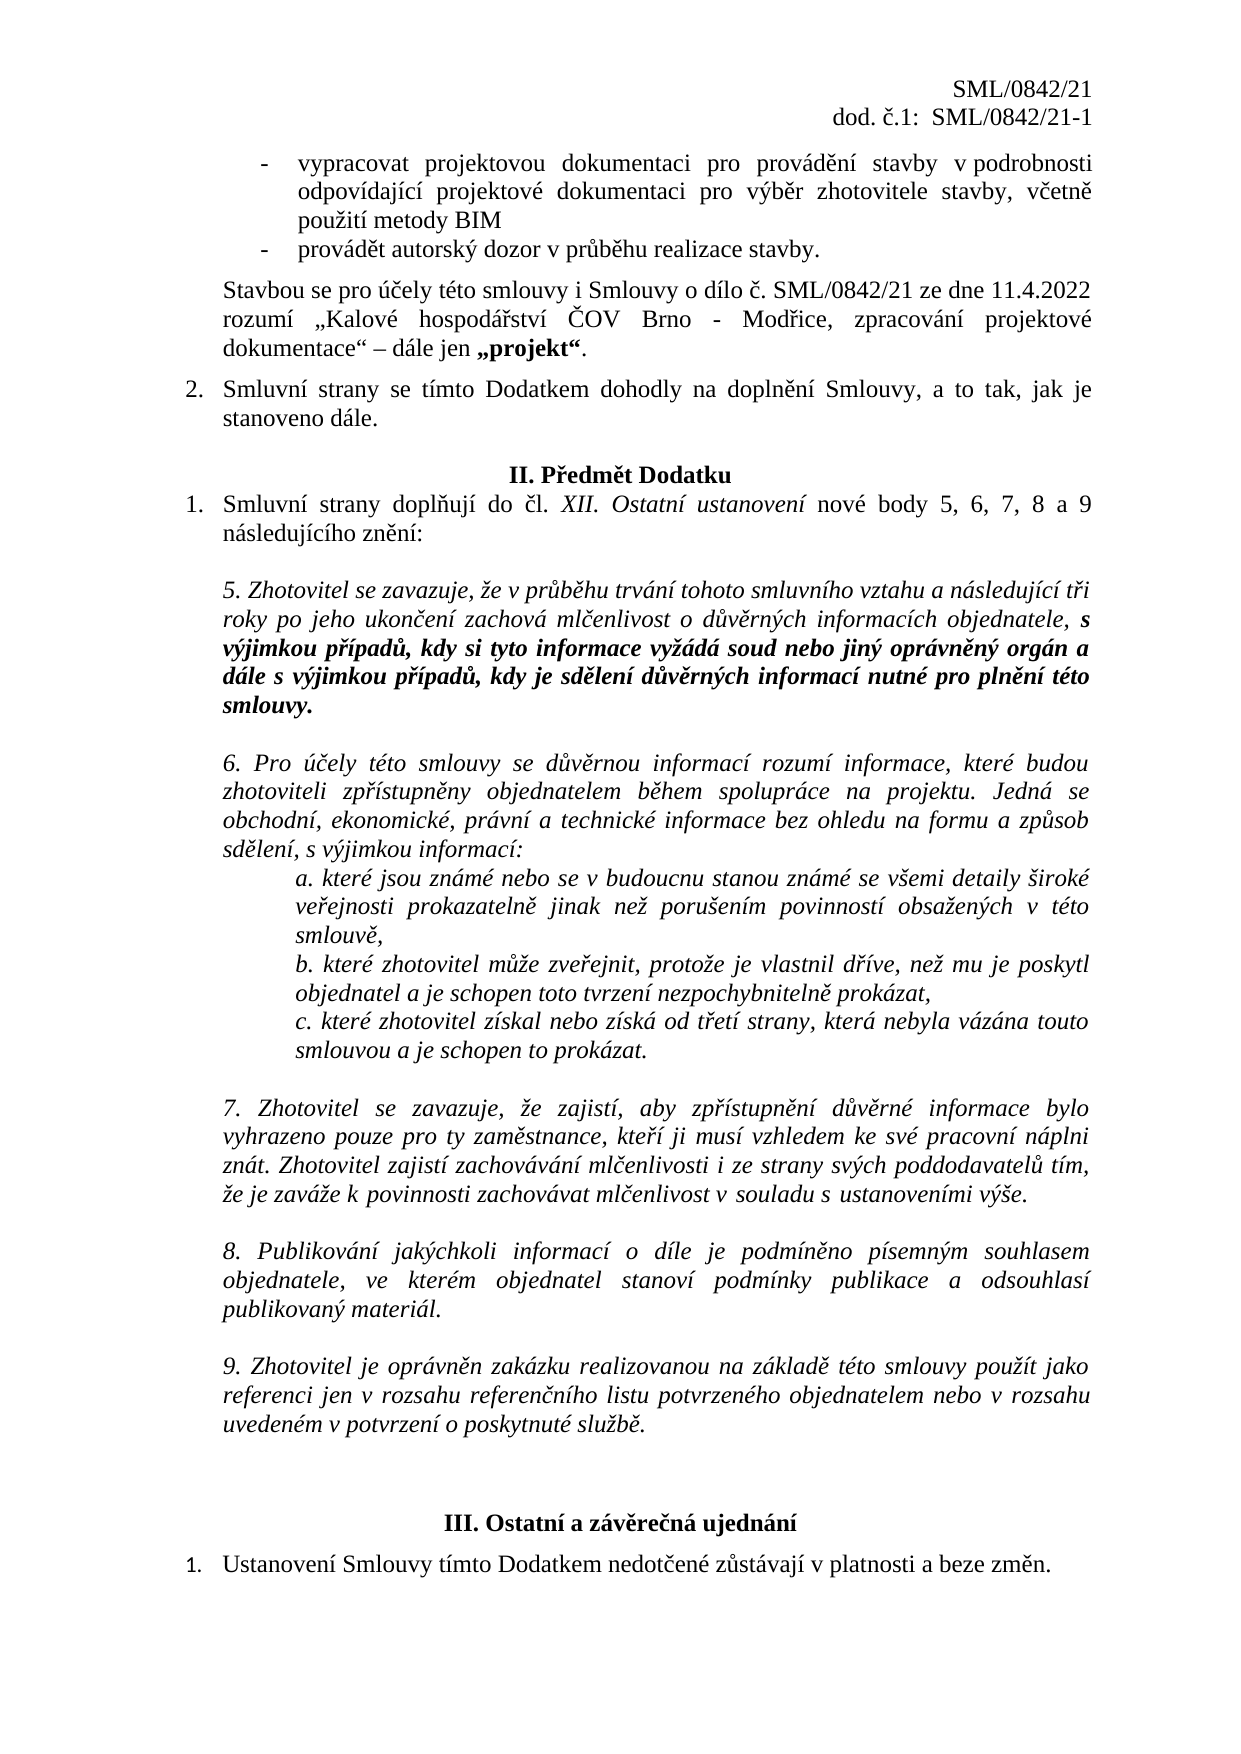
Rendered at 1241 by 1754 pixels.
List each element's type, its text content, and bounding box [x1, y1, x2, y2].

subtitle III. Ostatní a závěrečná ujednání [148, 1508, 1093, 1536]
list provádět autorský dozor v průběhu realizace stavby. [260, 234, 1093, 263]
text 7. Zhotovitel se zavazuje, že zajistí, aby zpřístupnění důvěrné informace bylo vyhrazeno pouze pro ty zaměstnance, kteří ji musí vzhledem ke své pracovní náplni znát. Zhotovitel zajistí zachovávání mlčenlivosti i ze strany svých poddodavatelů tím, že je zaváže k povinnosti zachovávat mlčenlivost v souladu s ustanoveními výše. [223, 1093, 1093, 1208]
text 6. Pro účely této smlouvy se důvěrnou informací rozumí informace, které budou zhotoviteli zpřístupněny objednatelem během spolupráce na projektu. Jedná se obchodní, ekonomické, právní a technické informace bez ohledu na formu a způsob sdělení, s výjimkou informací: [223, 748, 1093, 863]
list vypracovat projektovou dokumentaci pro provádění stavby v podrobnosti odpovídající projektové dokumentaci pro výběr zhotovitele stavby, včetně použití metody BIM [260, 148, 1093, 234]
list Ustanovení Smlouvy tímto Dodatkem nedotčené zůstávají v platnosti a beze změn. [185, 1549, 1093, 1578]
text Stavbou se pro účely této smlouvy i Smlouvy o dílo č. SML/0842/21 ze dne 11.4.2022 rozumí „Kalové hospodářství ČOV Brno - Modřice, zpracování projektové dokumentace“ – dále jen „projekt“. [223, 275, 1093, 361]
list Smluvní strany se tímto Dodatkem dohodly na doplnění Smlouvy, a to tak, jak je stanoveno dále. [185, 374, 1093, 431]
text 8. Publikování jakýchkoli informací o díle je podmíněno písemným souhlasem objednatele, ve kterém objednatel stanoví podmínky publikace a odsouhlasí publikovaný materiál. [223, 1236, 1093, 1323]
text b. které zhotovitel může zveřejnit, protože je vlastnil dříve, než mu je poskytl objednatel a je schopen toto tvrzení nezpochybnitelně prokázat, [295, 949, 1093, 1006]
text 9. Zhotovitel je oprávněn zakázku realizovanou na základě této smlouvy použít jako referenci jen v rozsahu referenčního listu potvrzeného objednatelem nebo v rozsahu uvedeném v potvrzení o poskytnuté službě. [223, 1351, 1093, 1438]
text c. které zhotovitel získal nebo získá od třetí strany, která nebyla vázána touto smlouvou a je schopen to prokázat. [295, 1006, 1093, 1064]
text II. Předmět Dodatku [148, 460, 1093, 489]
text a. které jsou známé nebo se v budoucnu stanou známé se všemi detaily široké veřejnosti prokazatelně jinak než porušením povinností obsažených v této smlouvě, [295, 863, 1093, 949]
text 5. Zhotovitel se zavazuje, že v průběhu trvání tohoto smluvního vztahu a následující tři roky po jeho ukončení zachová mlčenlivost o důvěrných informacích objednatele, s výjimkou případů, kdy si tyto informace vyžádá soud nebo jiný oprávněný orgán a dále s výjimkou případů, kdy je sdělení důvěrných informací nutné pro plnění této smlouvy. [223, 575, 1093, 719]
list Smluvní strany doplňují do čl. XII. Ostatní ustanovení nové body 5, 6, 7, 8 a 9 následujícího znění: [185, 489, 1093, 546]
